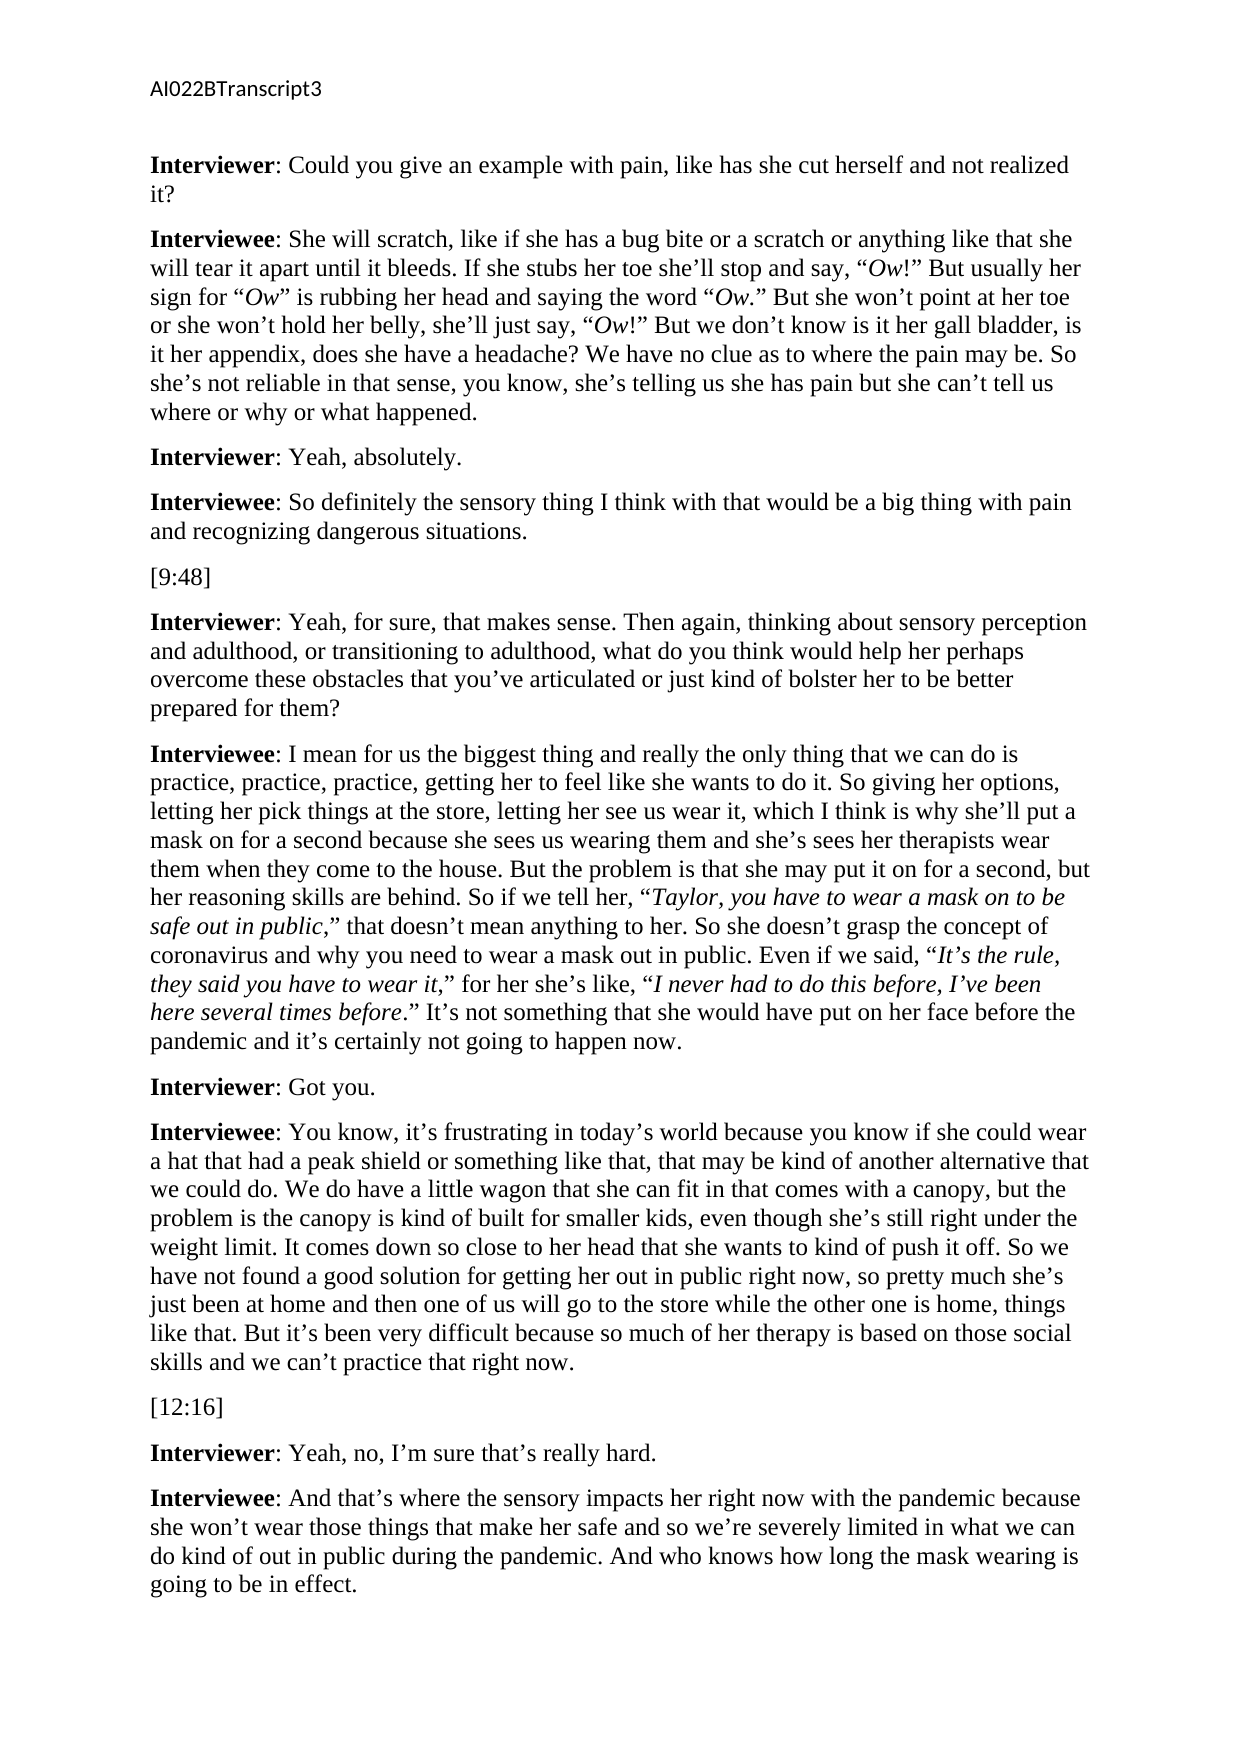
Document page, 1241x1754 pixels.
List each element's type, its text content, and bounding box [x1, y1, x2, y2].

text Interviewer: Got you. [150, 1072, 1090, 1100]
text Interviewer: Could you give an example with pain, like has she cut herself and not realized it? [150, 150, 1090, 207]
text Interviewee: So definitely the sensory thing I think with that would be a big thing with pain and recognizing dangerous situations. [150, 487, 1090, 545]
text Interviewee: And that’s where the sensory impacts her right now with the pandemic because she won’t wear those things that make her safe and so we’re severely limited in what we can do kind of out in public during the pandemic. And who knows how long the mask wearing is going to be in effect. [150, 1483, 1090, 1598]
text Interviewee: I mean for us the biggest thing and really the only thing that we can do is practice, practice, practice, getting her to feel like she wants to do it. So giving her options, letting her pick things at the store, letting her see us wear it, which I think is why she’ll put a mask on for a second because she sees us wearing them and she’s sees her therapists wear them when they come to the house. But the problem is that she may put it on for a second, but her reasoning skills are behind. So if we tell her, “Taylor, you have to wear a mask on to be safe out in public,” that doesn’t mean anything to her. So she doesn’t grasp the concept of coronavirus and why you need to wear a mask out in public. Even if we said, “It’s the rule, they said you have to wear it,” for her she’s like, “I never had to do this before, I’ve been here several times before.” It’s not something that she would have put on her face before the pandemic and it’s certainly not going to happen now. [150, 739, 1090, 1055]
text [9:48] [150, 562, 1090, 590]
text Interviewee: You know, it’s frustrating in today’s world because you know if she could wear a hat that had a peak shield or something like that, that may be kind of another alternative that we could do. We do have a little wagon that she can fit in that comes with a canopy, but the problem is the canopy is kind of built for smaller kids, even though she’s still right under the weight limit. It comes down so close to her head that she wants to kind of push it off. So we have not found a good solution for getting her out in public right now, so pretty much she’s just been at home and then one of us will go to the store while the other one is home, things like that. But it’s been very difficult because so much of her therapy is based on those social skills and we can’t practice that right now. [150, 1117, 1090, 1376]
text Interviewer: Yeah, absolutely. [150, 442, 1090, 471]
text [12:16] [150, 1392, 1090, 1421]
text Interviewer: Yeah, for sure, that makes sense. Then again, thinking about sensory perception and adulthood, or transitioning to adulthood, what do you think would help her perhaps overcome these obstacles that you’ve articulated or just kind of bolster her to be better prepared for them? [150, 607, 1090, 722]
text Interviewee: She will scratch, like if she has a bug bite or a scratch or anything like that she will tear it apart until it bleeds. If she stubs her toe she’ll stop and say, “Ow!” But usually her sign for “Ow” is rubbing her head and saying the word “Ow.” But she won’t point at her toe or she won’t hold her belly, she’ll just say, “Ow!” But we don’t know is it her gall bladder, is it her appendix, does she have a headache? We have no clue as to where the pain may be. So she’s not reliable in that sense, you know, she’s telling us she has pain but she can’t tell us where or why or what happened. [150, 224, 1090, 425]
text Interviewer: Yeah, no, I’m sure that’s really hard. [150, 1438, 1090, 1467]
